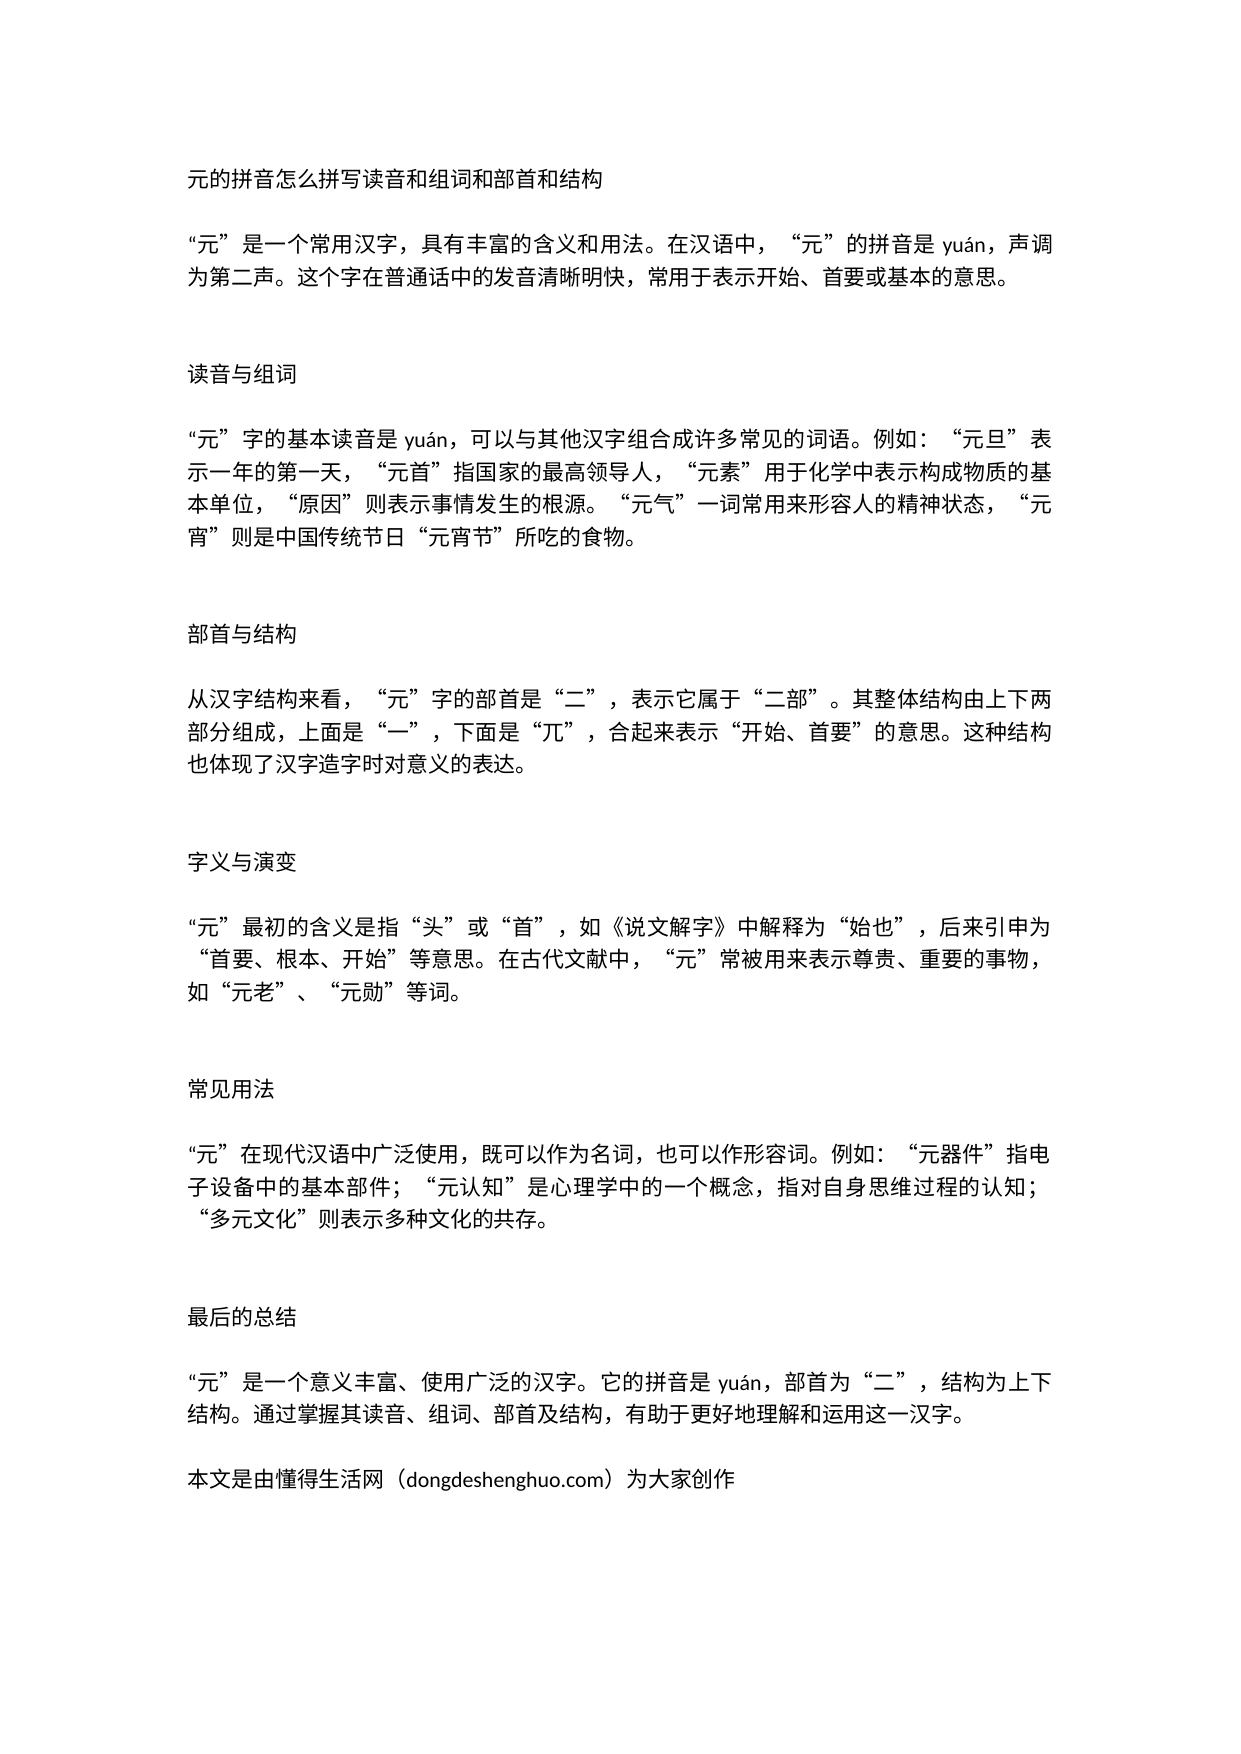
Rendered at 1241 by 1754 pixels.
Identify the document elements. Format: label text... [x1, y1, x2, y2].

text 部首与结构 [187, 617, 1053, 649]
text 元的拼音怎么拼写读音和组词和部首和结构 [187, 162, 1053, 194]
text 最后的总结 [187, 1299, 1053, 1332]
text 常见用法 [187, 1072, 1053, 1104]
text “元”字的基本读音是 yuán，可以与其他汉字组合成许多常见的词语。例如：“元旦”表示一年的第一天，“元首”指国家的最高领导人，“元素”用于化学中表示构成物质的基本单位，“原因”则表示事情发生的根源。“元气”一词常用来形容人的精神状态，“元宵”则是中国传统节日“元宵节”所吃的食物。 [187, 422, 1053, 552]
text “元”最初的含义是指“头”或“首”，如《说文解字》中解释为“始也”，后来引申为“首要、根本、开始”等意思。在古代文献中，“元”常被用来表示尊贵、重要的事物，如“元老”、“元勋”等词。 [187, 909, 1053, 1007]
text “元”是一个常用汉字，具有丰富的含义和用法。在汉语中，“元”的拼音是 yuán，声调为第二声。这个字在普通话中的发音清晰明快，常用于表示开始、首要或基本的意思。 [187, 227, 1053, 292]
text 从汉字结构来看，“元”字的部首是“二”，表示它属于“二部”。其整体结构由上下两部分组成，上面是“一”，下面是“兀”，合起来表示“开始、首要”的意思。这种结构也体现了汉字造字时对意义的表达。 [187, 682, 1053, 779]
text 本文是由懂得生活网（dongdeshenghuo.com）为大家创作 [187, 1462, 1053, 1494]
text 字义与演变 [187, 844, 1053, 877]
text “元”是一个意义丰富、使用广泛的汉字。它的拼音是 yuán，部首为“二”，结构为上下结构。通过掌握其读音、组词、部首及结构，有助于更好地理解和运用这一汉字。 [187, 1364, 1053, 1429]
text “元”在现代汉语中广泛使用，既可以作为名词，也可以作形容词。例如：“元器件”指电子设备中的基本部件；“元认知”是心理学中的一个概念，指对自身思维过程的认知；“多元文化”则表示多种文化的共存。 [187, 1137, 1053, 1234]
text 读音与组词 [187, 357, 1053, 389]
